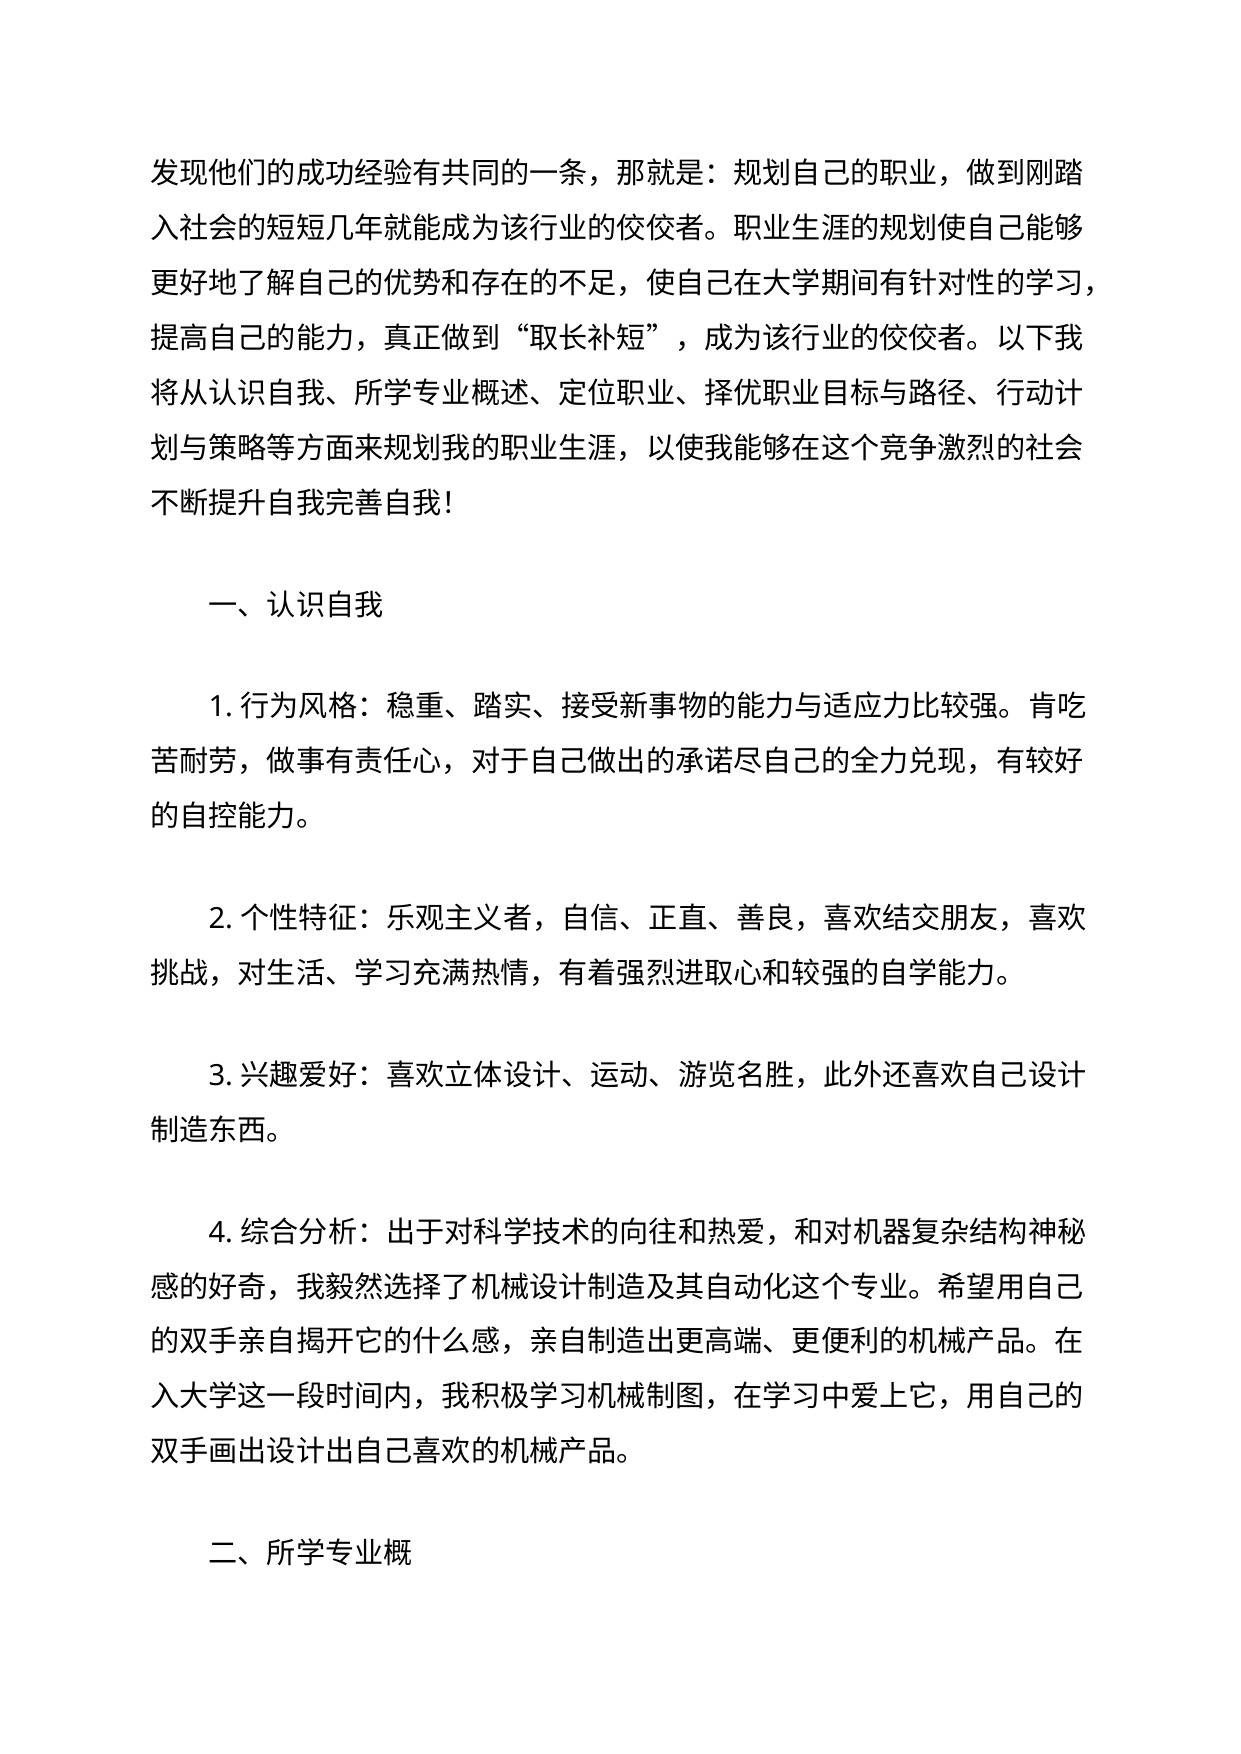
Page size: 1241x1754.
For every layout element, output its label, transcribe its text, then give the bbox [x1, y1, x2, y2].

text 2. 个性特征：乐观主义者，自信、正直、善良，喜欢结交朋友，喜欢挑战，对生活、学习充满热情，有着强烈进取心和较强的自学能力。 [150, 894, 1090, 992]
text 1. 行为风格：稳重、踏实、接受新事物的能力与适应力比较强。肯吃苦耐劳，做事有责任心，对于自己做出的承诺尽自己的全力兑现，有较好的自控能力。 [150, 683, 1090, 835]
text 3. 兴趣爱好：喜欢立体设计、运动、游览名胜，此外还喜欢自己设计制造东西。 [150, 1051, 1090, 1149]
text 一、认识自我 [150, 581, 1090, 623]
text 二、所学专业概 [150, 1529, 1090, 1572]
text 4. 综合分析：出于对科学技术的向往和热爱，和对机器复杂结构神秘感的好奇，我毅然选择了机械设计制造及其自动化这个专业。希望用自己的双手亲自揭开它的什么感，亲自制造出更高端、更便利的机械产品。在入大学这一段时间内，我积极学习机械制图，在学习中爱上它，用自己的双手画出设计出自己喜欢的机械产品。 [150, 1208, 1090, 1470]
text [150, 150, 1090, 522]
